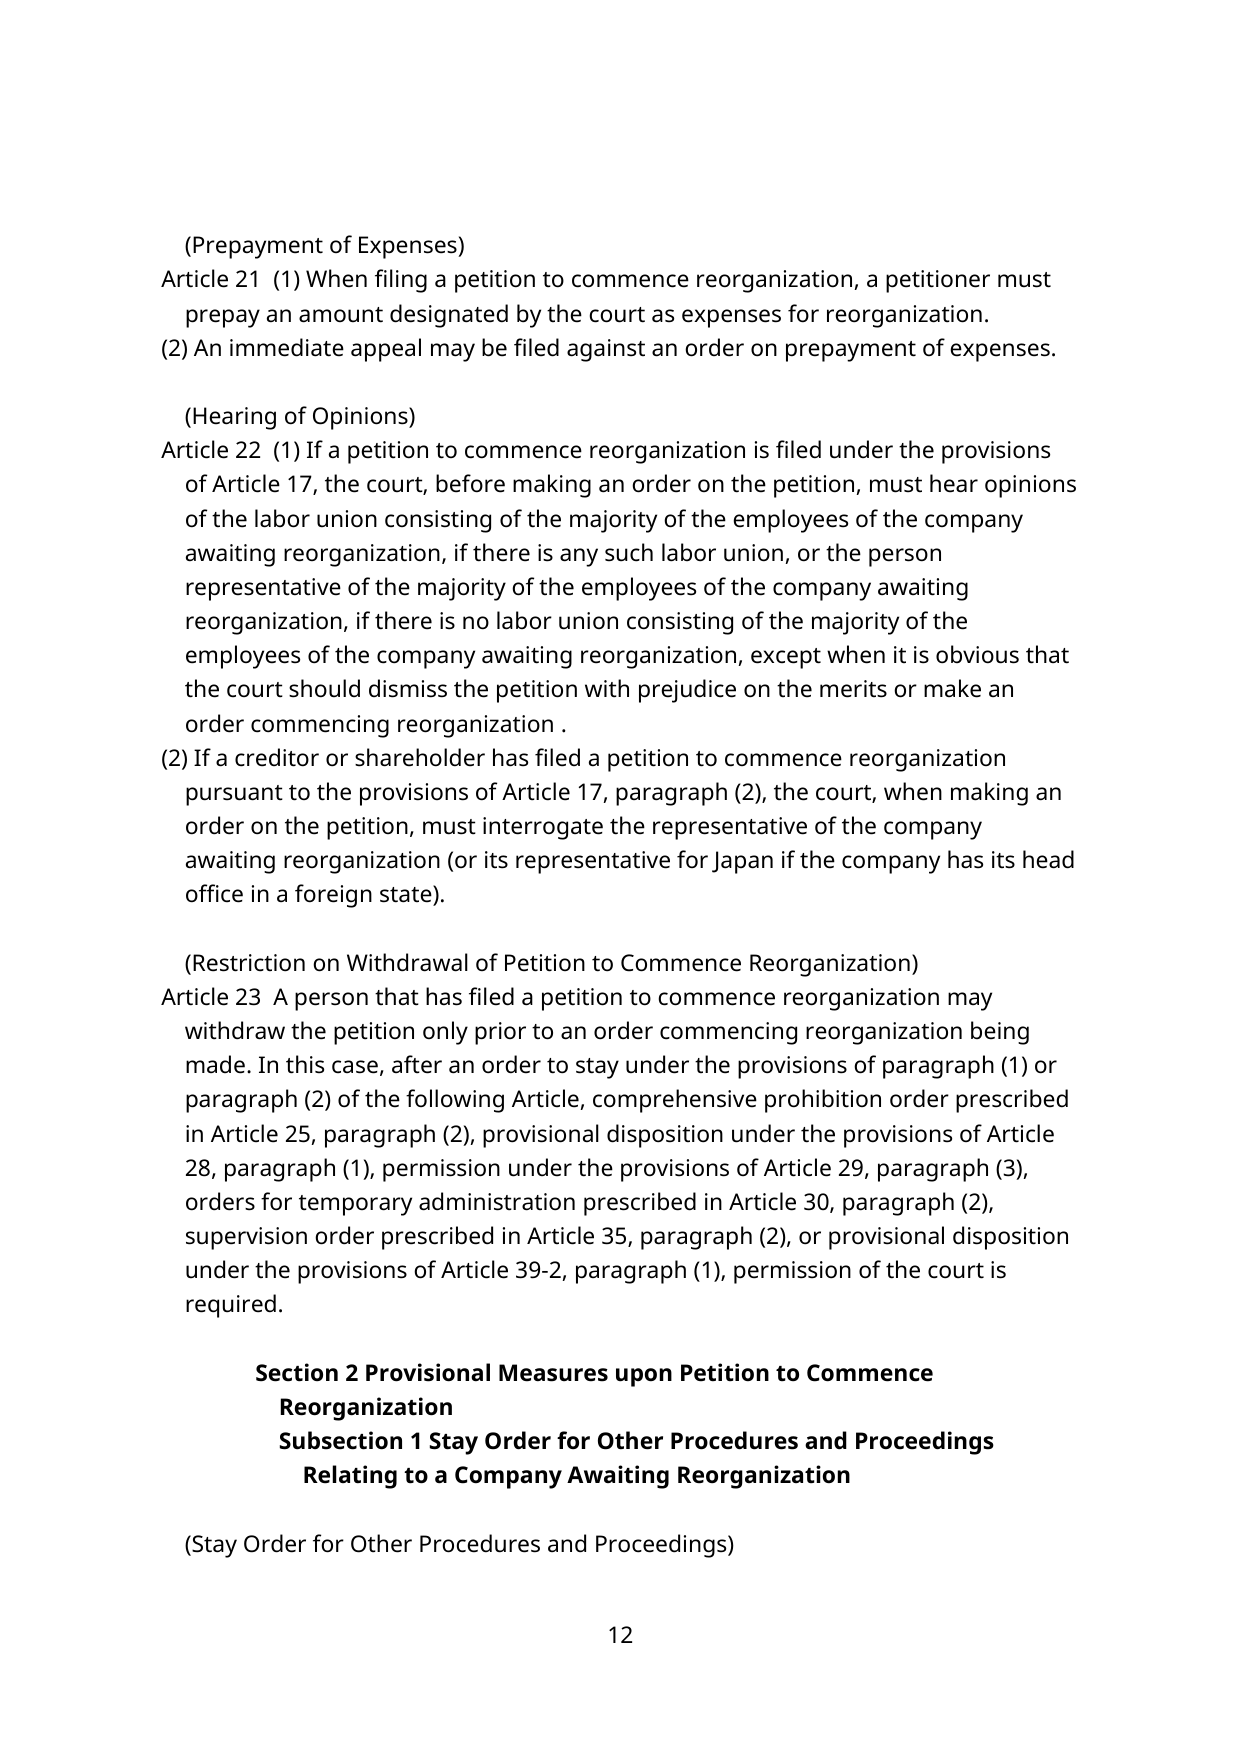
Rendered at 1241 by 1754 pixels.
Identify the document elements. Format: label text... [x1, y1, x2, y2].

text (2) An immediate appeal may be filed against an order on prepayment of expenses. [161, 330, 1079, 364]
text (Hearing of Opinions) [184, 399, 1079, 433]
text (Prepayment of Expenses) [184, 228, 1079, 262]
text Article 23 A person that has filed a petition to commence reorganization may withdraw the petition only prior to an order commencing reorganization being made. In this case, after an order to stay under the provisions of paragraph (1) or paragraph (2) of the following Article, comprehensive prohibition order prescribed in Article 25, paragraph (2), provisional disposition under the provisions of Article 28, paragraph (1), permission under the provisions of Article 29, paragraph (3), orders for temporary administration prescribed in Article 30, paragraph (2), supervision order prescribed in Article 35, paragraph (2), or provisional disposition under the provisions of Article 39-2, paragraph (1), permission of the court is required. [161, 979, 1079, 1321]
text Section 2 Provisional Measures upon Petition to Commence Reorganization [253, 1355, 1079, 1424]
text (Stay Order for Other Procedures and Proceedings) [184, 1526, 1079, 1560]
text Article 22 (1) If a petition to commence reorganization is filed under the provisions of Article 17, the court, before making an order on the petition, must hear opinions of the labor union consisting of the majority of the employees of the company awaiting reorganization, if there is any such labor union, or the person representative of the majority of the employees of the company awaiting reorganization, if there is no labor union consisting of the majority of the employees of the company awaiting reorganization, except when it is obvious that the court should dismiss the petition with prejudice on the merits or make an order commencing reorganization . [161, 433, 1079, 740]
text Article 21 (1) When filing a petition to commence reorganization, a petitioner must prepay an amount designated by the court as expenses for reorganization. [161, 262, 1079, 330]
text (Restriction on Withdrawal of Petition to Commence Reorganization) [184, 945, 1079, 979]
text (2) If a creditor or shareholder has filed a petition to commence reorganization pursuant to the provisions of Article 17, paragraph (2), the court, when making an order on the petition, must interrogate the representative of the company awaiting reorganization (or its representative for Japan if the company has its head office in a foreign state). [161, 740, 1079, 911]
text Subsection 1 Stay Order for Other Procedures and Proceedings Relating to a Company Awaiting Reorganization [276, 1424, 1079, 1492]
